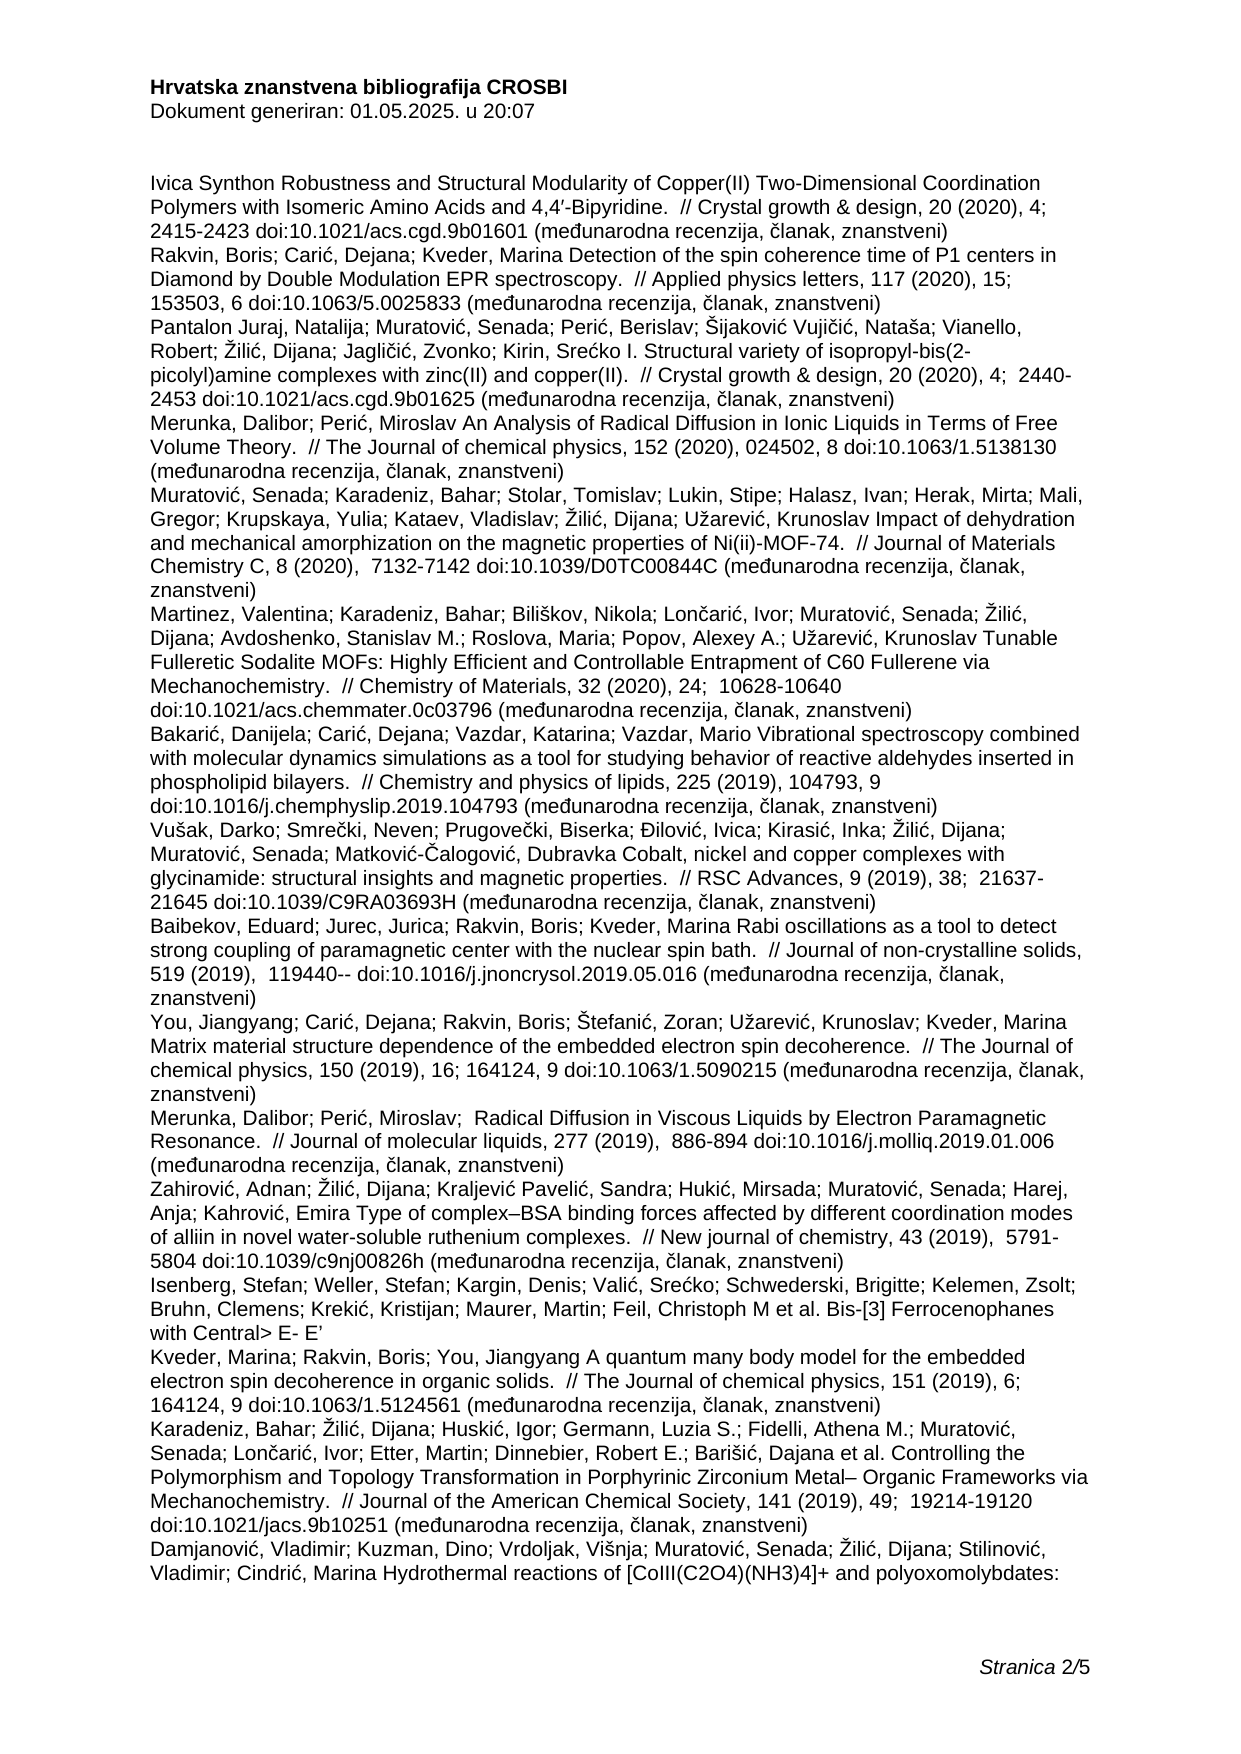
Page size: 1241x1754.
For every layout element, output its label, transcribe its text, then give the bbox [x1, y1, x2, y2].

text Pantalon Juraj, Natalija; Muratović, Senada; Perić, Berislav; Šijaković Vujičić, Nataša; Vianello, Robert; Žilić, Dijana; Jagličić, Zvonko; Kirin, Srećko I. [150, 315, 1090, 411]
text Muratović, Senada; Karadeniz, Bahar; Stolar, Tomislav; Lukin, Stipe; Halasz, Ivan; Herak, Mirta; Mali, Gregor; Krupskaya, Yulia; Kataev, Vladislav; Žilić, Dijana; Užarević, Krunoslav [150, 482, 1090, 602]
text Baibekov, Eduard; Jurec, Jurica; Rakvin, Boris; Kveder, Marina [150, 914, 1090, 1009]
text You, Jiangyang; Carić, Dejana; Rakvin, Boris; Štefanić, Zoran; Užarević, Krunoslav; Kveder, Marina [150, 1009, 1090, 1105]
text Vušak, Darko; Smrečki, Neven; Prugovečki, Biserka; Đilović, Ivica; Kirasić, Inka; Žilić, Dijana; Muratović, Senada; Matković-Čalogović, Dubravka [150, 818, 1090, 914]
text Isenberg, Stefan; Weller, Stefan; Kargin, Denis; Valić, Srećko; Schwederski, Brigitte; Kelemen, Zsolt; Bruhn, Clemens; Krekić, Kristijan; Maurer, Martin; Feil, Christoph M et al. [150, 1273, 1090, 1345]
text Merunka, Dalibor; Perić, Miroslav [150, 411, 1090, 482]
text Karadeniz, Bahar; Žilić, Dijana; Huskić, Igor; Germann, Luzia S.; Fidelli, Athena M.; Muratović, Senada; Lončarić, Ivor; Etter, Martin; Dinnebier, Robert E.; Barišić, Dajana et al. [150, 1417, 1090, 1537]
text Merunka, Dalibor; Perić, Miroslav; [150, 1105, 1090, 1177]
text Kveder, Marina; Rakvin, Boris; You, Jiangyang [150, 1345, 1090, 1417]
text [150, 1537, 1090, 1584]
text Bakarić, Danijela; Carić, Dejana; Vazdar, Katarina; Vazdar, Mario [150, 722, 1090, 818]
text Martinez, Valentina; Karadeniz, Bahar; Biliškov, Nikola; Lončarić, Ivor; Muratović, Senada; Žilić, Dijana; Avdoshenko, Stanislav M.; Roslova, Maria; Popov, Alexey A.; Užarević, Krunoslav [150, 602, 1090, 722]
text Zahirović, Adnan; Žilić, Dijana; Kraljević Pavelić, Sandra; Hukić, Mirsada; Muratović, Senada; Harej, Anja; Kahrović, Emira [150, 1177, 1090, 1273]
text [150, 171, 1090, 243]
text Rakvin, Boris; Carić, Dejana; Kveder, Marina [150, 243, 1090, 315]
